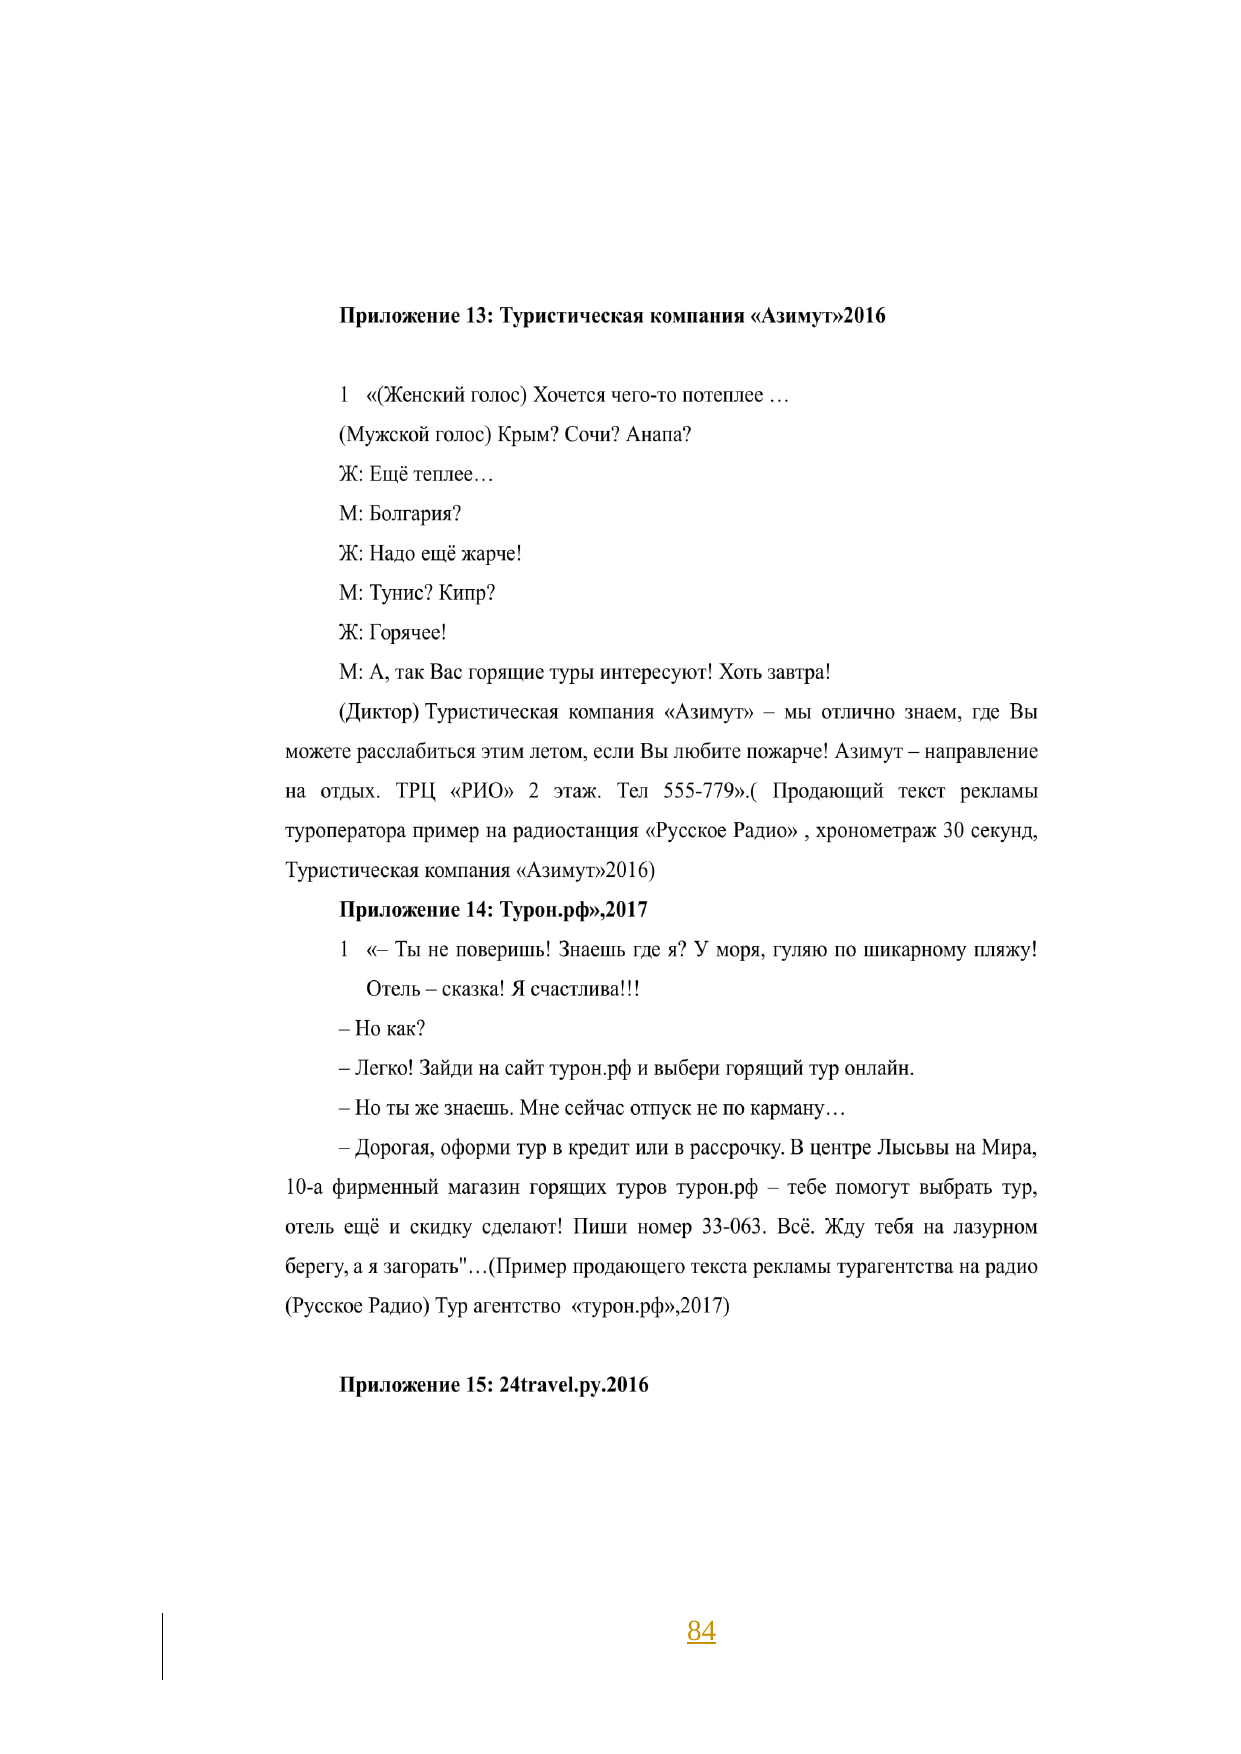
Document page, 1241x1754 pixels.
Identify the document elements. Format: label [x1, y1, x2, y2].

picture [177, 168, 1081, 1549]
